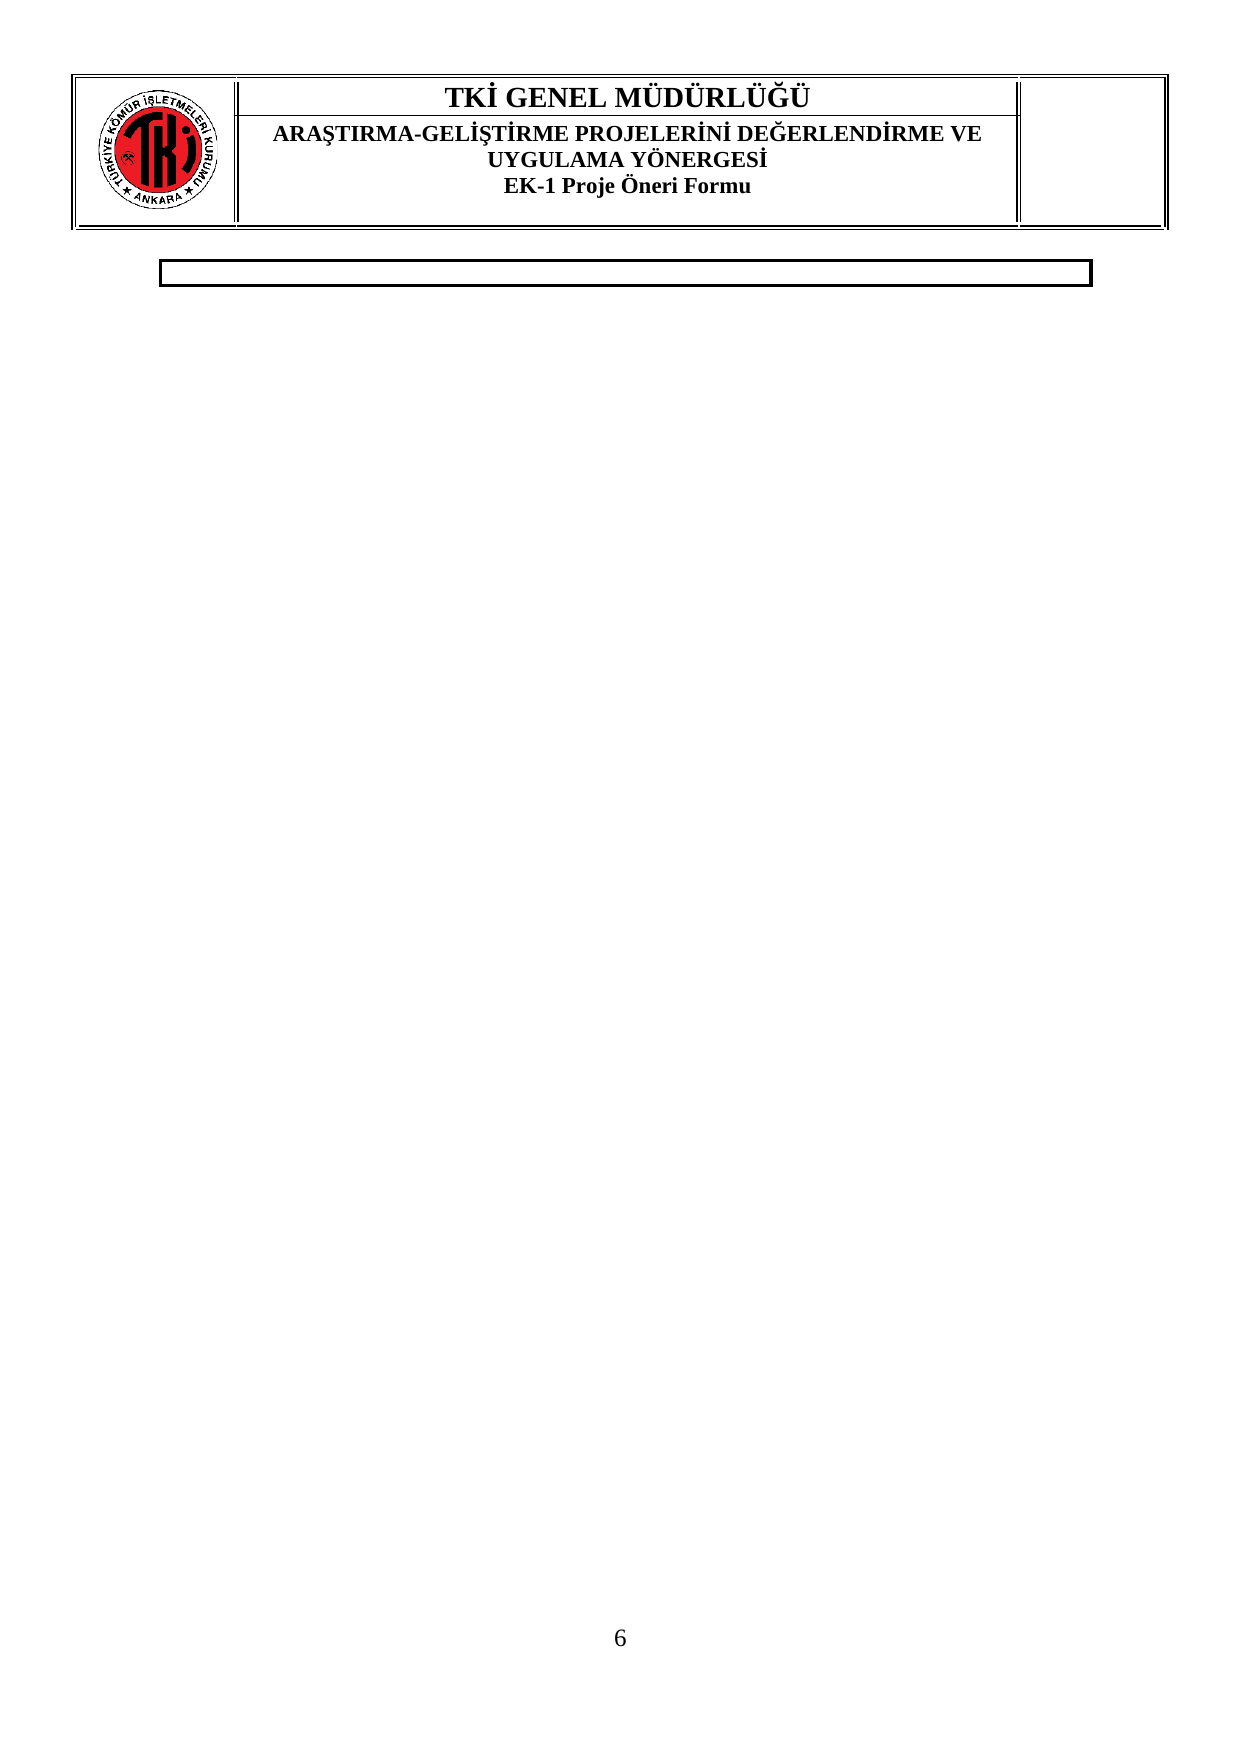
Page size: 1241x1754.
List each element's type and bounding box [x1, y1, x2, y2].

table_header [162, 262, 1089, 283]
picture [98, 90, 218, 209]
